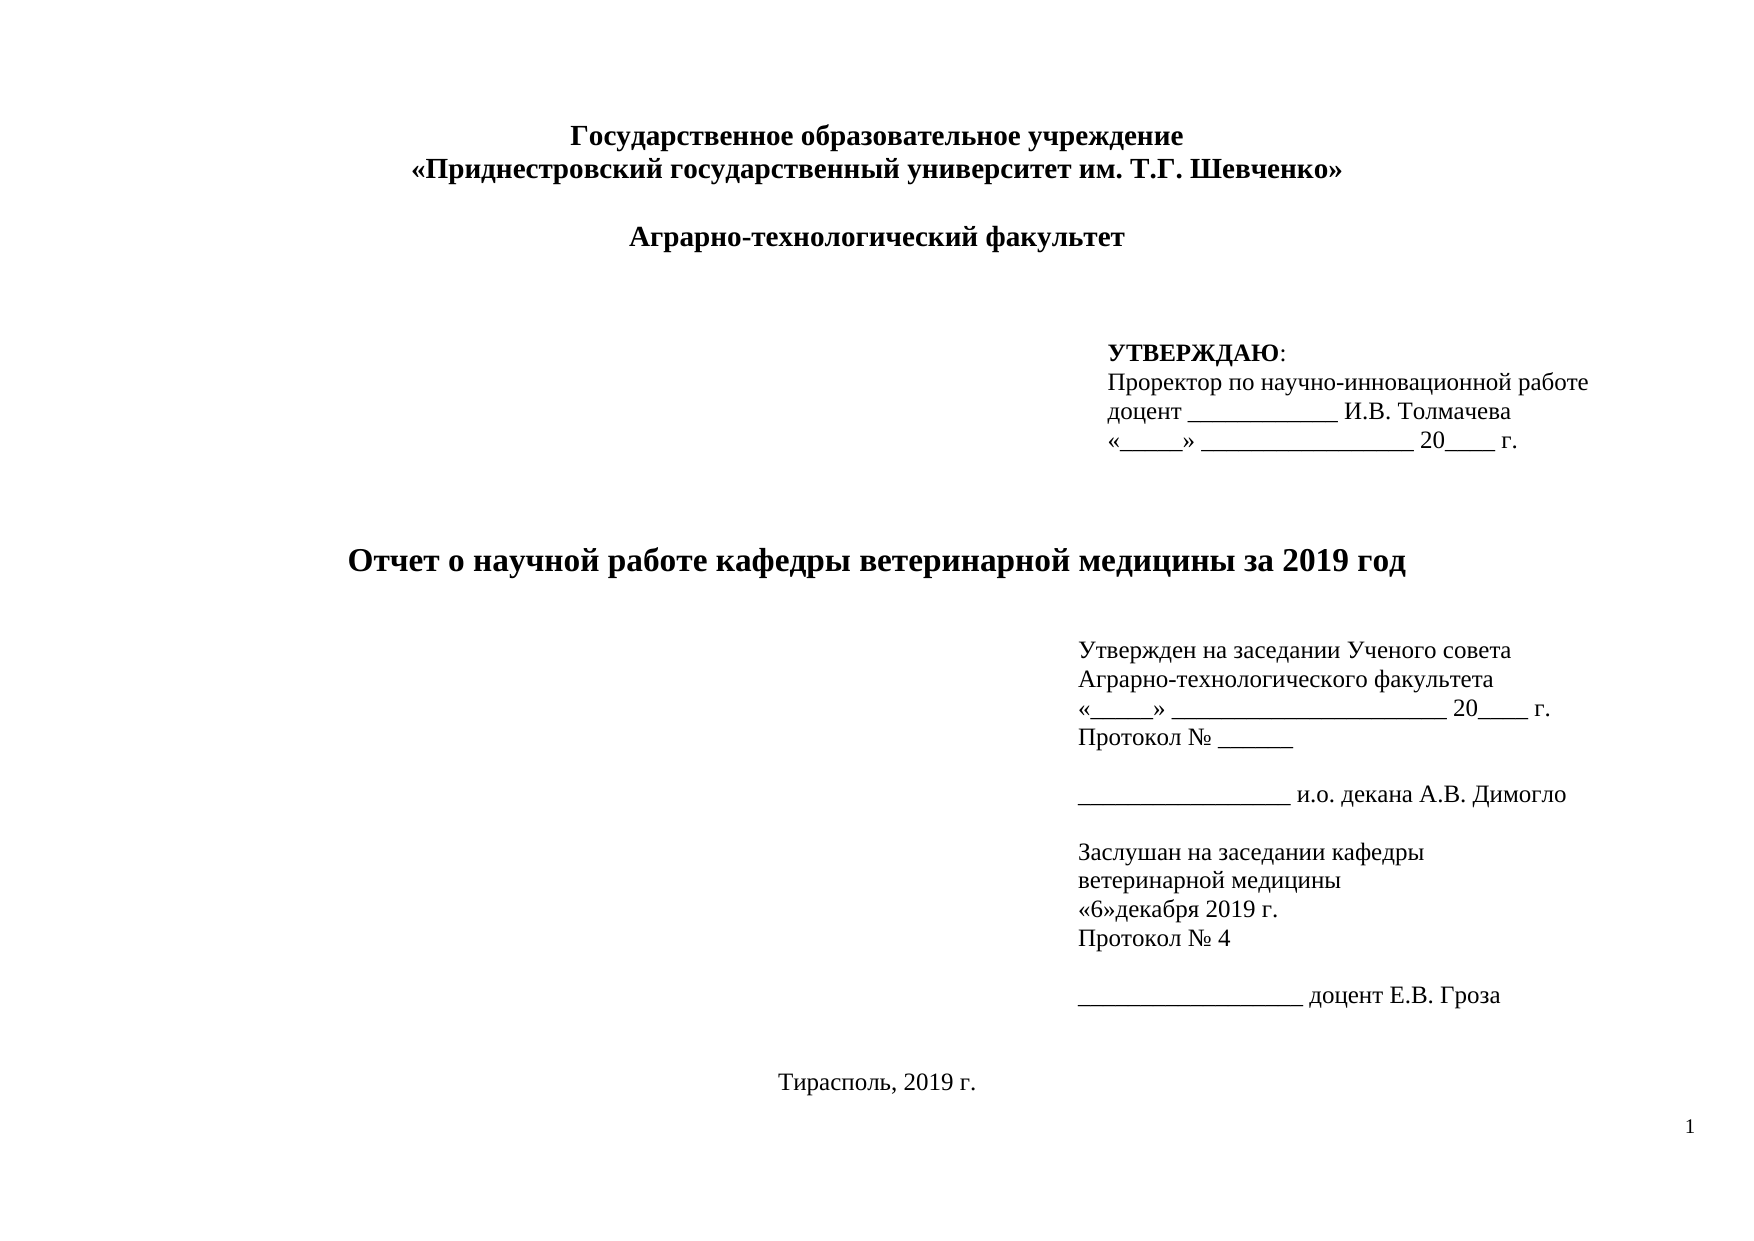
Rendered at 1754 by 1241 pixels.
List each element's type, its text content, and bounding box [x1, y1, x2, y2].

text __________________ доцент Е.В. Гроза [59, 981, 1695, 1009]
text ветеринарной медицины [59, 866, 1695, 894]
text Проректор по научно-инновационной работе [59, 367, 1695, 396]
text доцент ____________ И.В. Толмачева [59, 396, 1695, 425]
text Тирасполь, 2019 г. [59, 1067, 1695, 1096]
text «_____» ______________________ 20____ г. [59, 693, 1695, 722]
text Аграрно-технологический факультет [59, 219, 1695, 252]
text УТВЕРЖДАЮ: [59, 338, 1695, 367]
text Протокол № ______ [59, 722, 1695, 751]
text Государственное образовательное учреждение [59, 118, 1695, 152]
text «6»декабря 2019 г. [59, 894, 1695, 923]
text _________________ и.о. декана А.В. Димогло [59, 779, 1695, 808]
text «Приднестровский государственный университет им. Т.Г. Шевченко» [59, 152, 1695, 185]
text Аграрно-технологического факультета [59, 664, 1695, 693]
text Протокол № 4 [59, 923, 1695, 952]
text «_____» _________________ 20____ г. [59, 425, 1695, 453]
text Заслушан на заседании кафедры [59, 837, 1695, 866]
text Отчет о научной работе кафедры ветеринарной медицины за 2019 год [59, 540, 1695, 578]
text Утвержден на заседании Ученого совета [59, 636, 1695, 664]
